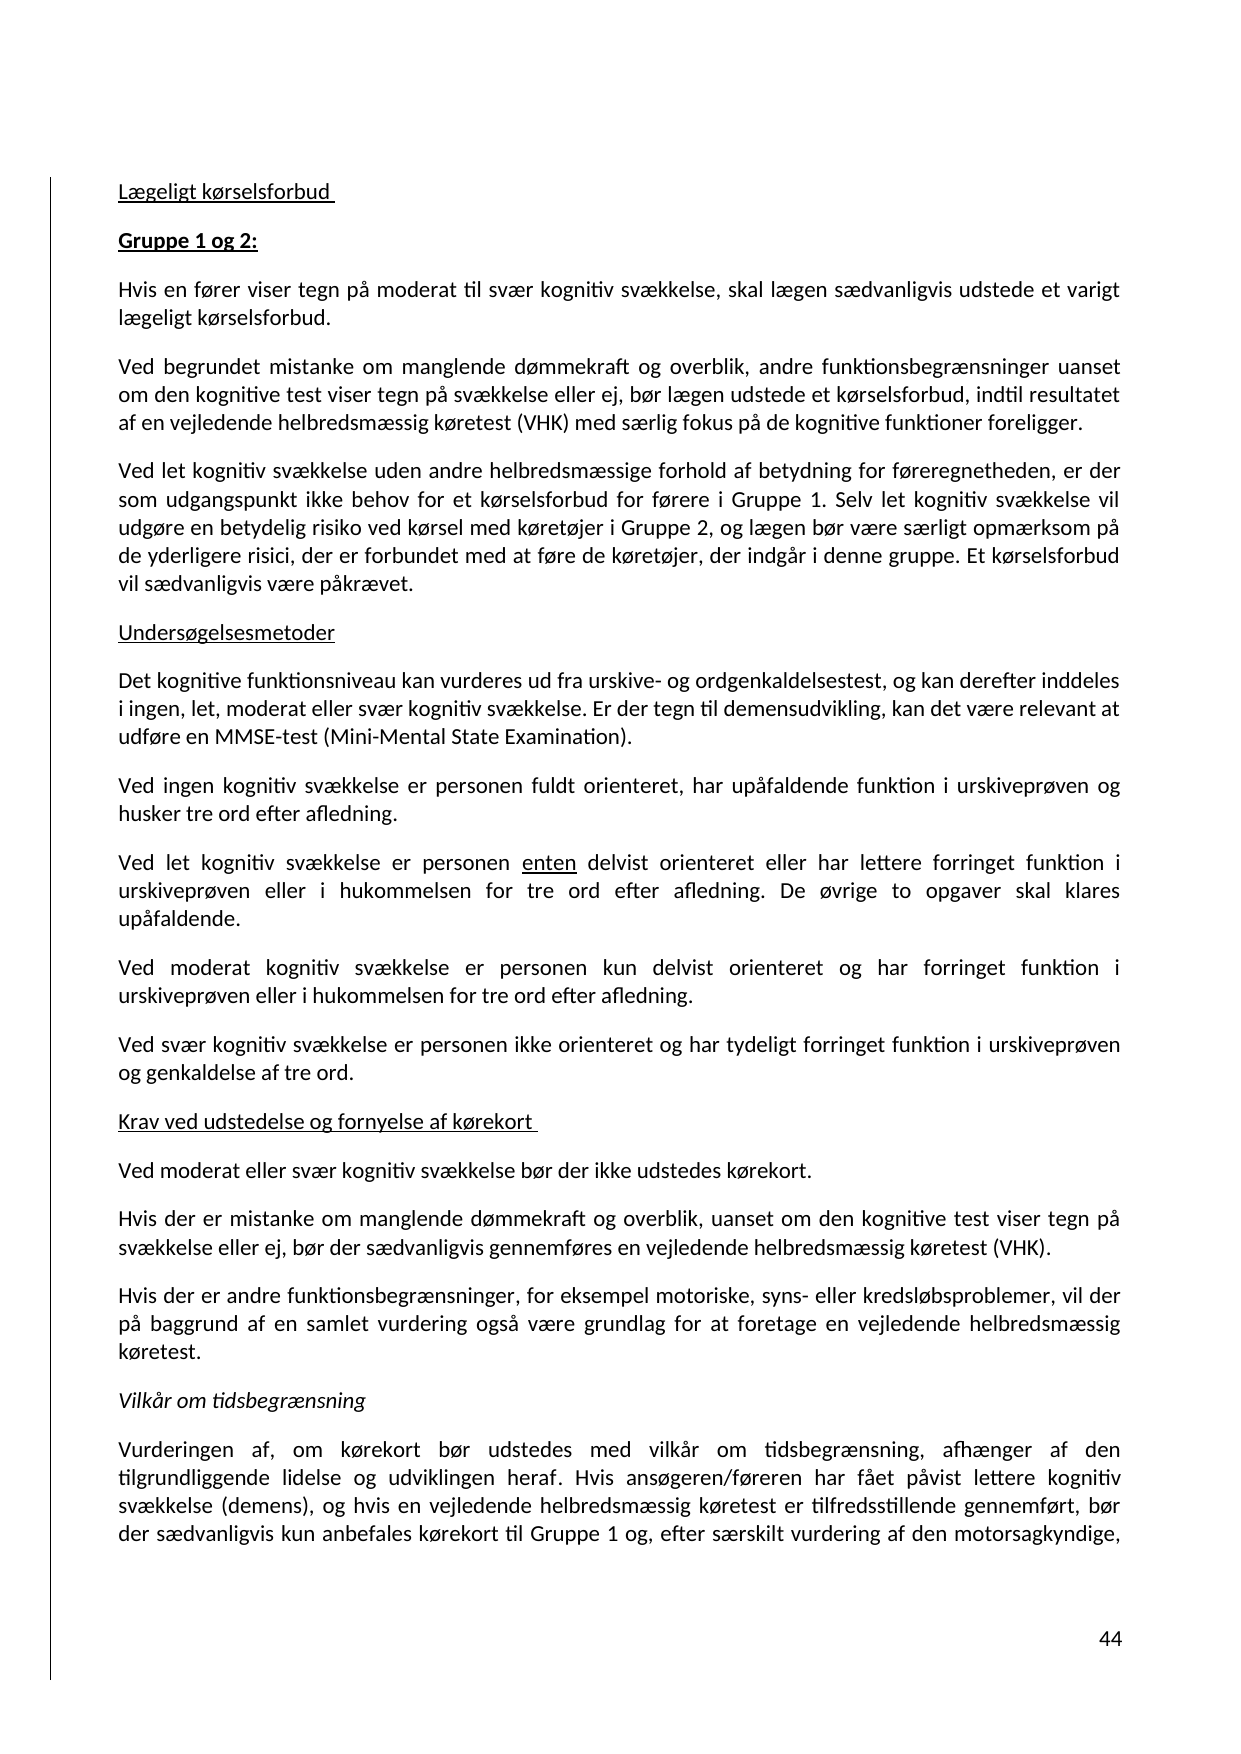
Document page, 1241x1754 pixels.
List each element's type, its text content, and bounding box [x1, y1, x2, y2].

text Ved moderat kognitiv svækkelse er personen kun delvist orienteret og har forringet funktion i urskiveprøven eller i hukommelsen for tre ord efter afledning. [118, 953, 1122, 1009]
text Ved begrundet mistanke om manglende dømmekraft og overblik, andre funktionsbegrænsninger uanset om den kognitive test viser tegn på svækkelse eller ej, bør lægen udstede et kørselsforbud, indtil resultatet af en vejledende helbredsmæssig køretest (VHK) med særlig fokus på de kognitive funktioner foreligger. [118, 352, 1122, 436]
text Gruppe 1 og 2: [118, 226, 1122, 254]
text Undersøgelsesmetoder [118, 618, 1122, 646]
text Ved svær kognitiv svækkelse er personen ikke orienteret og har tydeligt forringet funktion i urskiveprøven og genkaldelse af tre ord. [118, 1030, 1122, 1086]
text Hvis der er mistanke om manglende dømmekraft og overblik, uanset om den kognitive test viser tegn på svækkelse eller ej, bør der sædvanligvis gennemføres en vejledende helbredsmæssig køretest (VHK). [118, 1204, 1122, 1261]
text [118, 1435, 1122, 1547]
text Hvis der er andre funktionsbegrænsninger, for eksempel motoriske, syns- eller kredsløbsproblemer, vil der på baggrund af en samlet vurdering også være grundlag for at foretage en vejledende helbredsmæssig køretest. [118, 1281, 1122, 1366]
text Ved let kognitiv svækkelse uden andre helbredsmæssige forhold af betydning for føreregnetheden, er der som udgangspunkt ikke behov for et kørselsforbud for førere i Gruppe 1. Selv let kognitiv svækkelse vil udgøre en betydelig risiko ved kørsel med køretøjer i Gruppe 2, og lægen bør være særligt opmærksom på de yderligere risici, der er forbundet med at føre de køretøjer, der indgår i denne gruppe. Et kørselsforbud vil sædvanligvis være påkrævet. [118, 457, 1122, 597]
text Det kognitive funktionsniveau kan vurderes ud fra urskive- og ordgenkaldelsestest, og kan derefter inddeles i ingen, let, moderat eller svær kognitiv svækkelse. Er der tegn til demensudvikling, kan det være relevant at udføre en MMSE-test (Mini-Mental State Examination). [118, 666, 1122, 751]
text Ved let kognitiv svækkelse er personen enten delvist orienteret eller har lettere forringet funktion i urskiveprøven eller i hukommelsen for tre ord efter afledning. De øvrige to opgaver skal klares upåfaldende. [118, 848, 1122, 932]
text Vilkår om tidsbegrænsning [118, 1386, 1122, 1414]
text Lægeligt kørselsforbud [118, 177, 1122, 205]
text Hvis en fører viser tegn på moderat til svær kognitiv svækkelse, skal lægen sædvanligvis udstede et varigt lægeligt kørselsforbud. [118, 275, 1122, 331]
text Krav ved udstedelse og fornyelse af kørekort [118, 1107, 1122, 1135]
text Ved ingen kognitiv svækkelse er personen fuldt orienteret, har upåfaldende funktion i urskiveprøven og husker tre ord efter afledning. [118, 771, 1122, 827]
text Ved moderat eller svær kognitiv svækkelse bør der ikke udstedes kørekort. [118, 1156, 1122, 1184]
